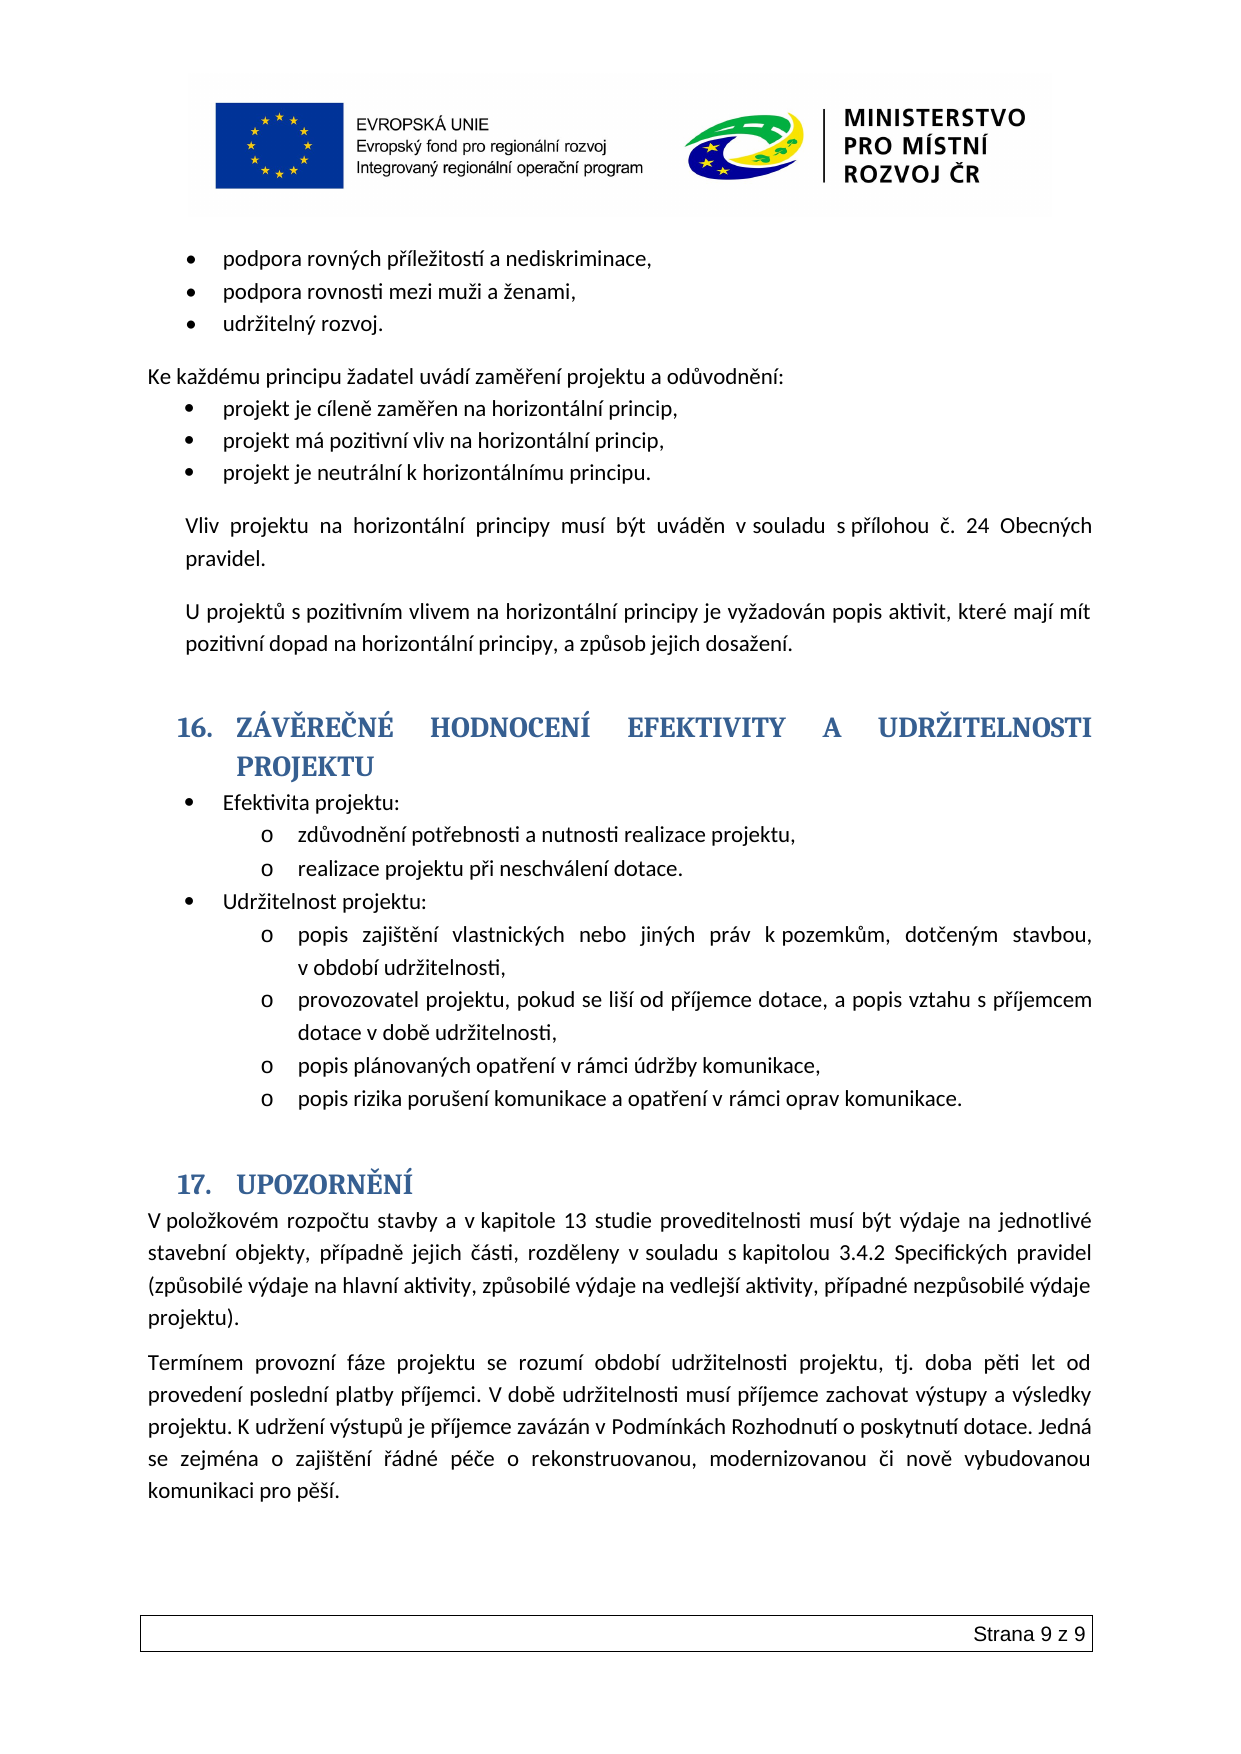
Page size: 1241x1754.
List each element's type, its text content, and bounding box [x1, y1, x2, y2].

list popis zajištění vlastnických nebo jiných práv k pozemkům, dotčeným stavbou, v období udržitelnosti, [260, 920, 1093, 981]
text Vliv projektu na horizontální principy musí být uváděn v souladu s přílohou č. 24 Obecných pravidel. [185, 512, 1093, 572]
list zdůvodnění potřebnosti a nutnosti realizace projektu, [260, 820, 1093, 849]
list Udržitelnost projektu: [185, 887, 1093, 916]
list popis plánovaných opatření v rámci údržby komunikace, [260, 1051, 1093, 1080]
list podpora rovných příležitostí a nediskriminace, [185, 244, 1093, 273]
subtitle uPOZORNĚNÍ [177, 1168, 1093, 1201]
list projekt má pozitivní vliv na horizontální princip, [185, 426, 1093, 454]
text U projektů s pozitivním vlivem na horizontální principy je vyžadován popis aktivit, které mají mít pozitivní dopad na horizontální principy, a způsob jejich dosažení. [185, 597, 1093, 657]
list udržitelný rozvoj. [185, 309, 1093, 337]
text Termínem provozní fáze projektu se rozumí období udržitelnosti projektu, tj. doba pěti let od provedení poslední platby příjemci. V době udržitelnosti musí příjemce zachovat výstupy a výsledky projektu. K udržení výstupů je příjemce zavázán v Podmínkách Rozhodnutí o poskytnutí dotace. Jedná se zejména o zajištění řádné péče o rekonstruovanou, modernizovanou či nově vybudovanou komunikaci pro pěší. [148, 1348, 1093, 1504]
list projekt je neutrální k horizontálnímu principu. [185, 458, 1093, 487]
list podpora rovnosti mezi muži a ženami, [185, 277, 1093, 305]
picture [187, 73, 1053, 217]
list popis rizika porušení komunikace a opatření v rámci oprav komunikace. [260, 1084, 1093, 1113]
list Efektivita projektu: [185, 788, 1093, 816]
text V položkovém rozpočtu stavby a v kapitole 13 studie proveditelnosti musí být výdaje na jednotlivé stavební objekty, případně jejich části, rozděleny v souladu s kapitolou 3.4.2 Specifických pravidel (způsobilé výdaje na hlavní aktivity, způsobilé výdaje na vedlejší aktivity, případné nezpůsobilé výdaje projektu). [148, 1206, 1093, 1331]
subtitle Závěrečné Hodnocení efektivity a udržitelnosti projektu [177, 711, 1093, 783]
list projekt je cíleně zaměřen na horizontální princip, [185, 394, 1093, 422]
text Ke každému principu žadatel uvádí zaměření projektu a odůvodnění: [148, 362, 1093, 390]
list provozovatel projektu, pokud se liší od příjemce dotace, a popis vztahu s příjemcem dotace v době udržitelnosti, [260, 985, 1093, 1047]
list realizace projektu při neschválení dotace. [260, 854, 1093, 883]
